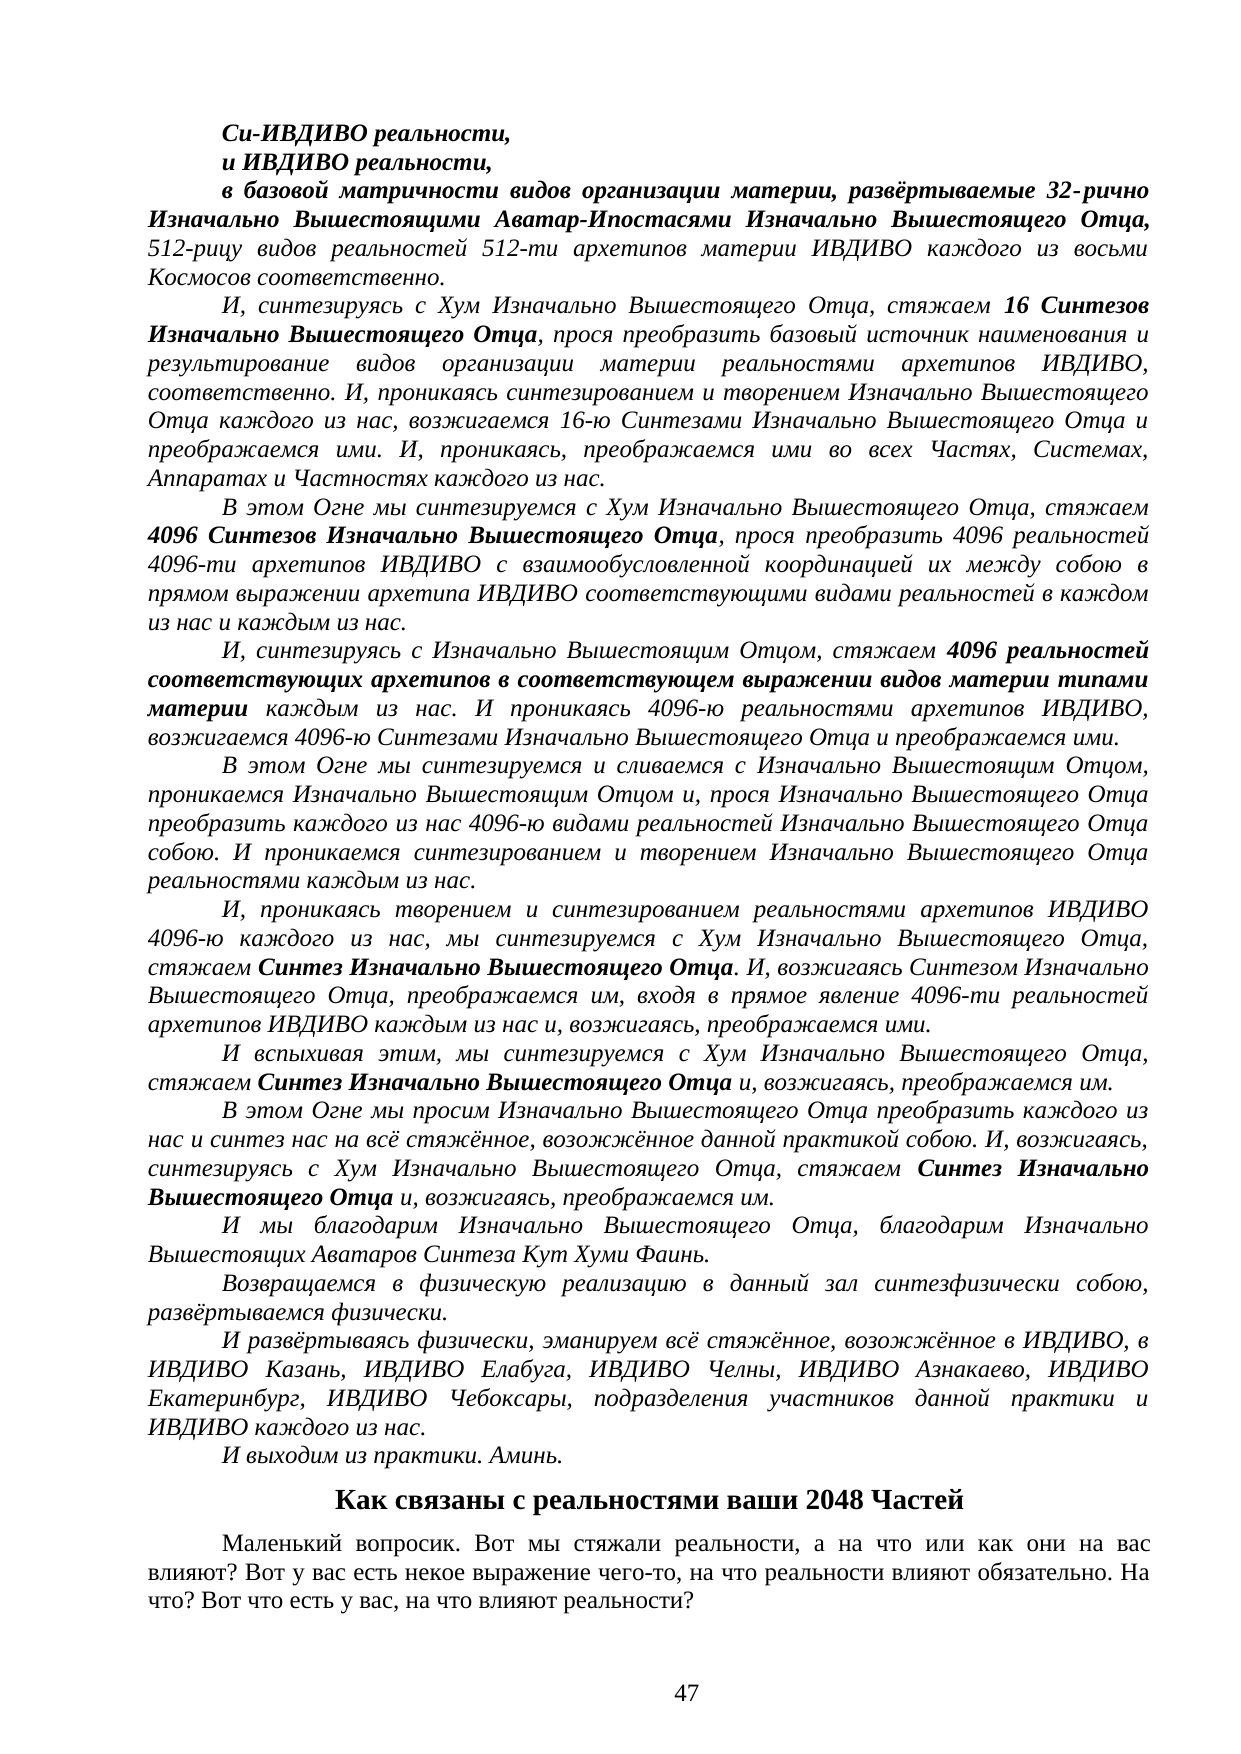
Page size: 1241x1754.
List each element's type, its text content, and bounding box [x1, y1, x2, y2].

text И вспыхивая этим, мы синтезируемся с Хум Изначально Вышестоящего Отца, стяжаем Синтез Изначально Вышестоящего Отца и, возжигаясь, преображаемся им. [148, 1038, 1152, 1096]
text И, синтезируясь с Хум Изначально Вышестоящего Отца, стяжаем 16 Синтезов Изначально Вышестоящего Отца, прося преобразить базовый источник наименования и результирование видов организации материи реальностями архетипов ИВДИВО, соответственно. И, проникаясь синтезированием и творением Изначально Вышестоящего Отца каждого из нас, возжигаемся 16-ю Синтезами Изначально Вышестоящего Отца и преображаемся ими. И, проникаясь, преображаемся ими во всех Частях, Системах, Аппаратах и Частностях каждого из нас. [148, 291, 1152, 492]
text Маленький вопросик. Вот мы стяжали реальности, а на что или как они на вас влияют? Вот у вас есть некое выражение чего-то, на что реальности влияют обязательно. На что? Вот что есть у вас, на что влияют реальности? [148, 1528, 1152, 1614]
text И развёртываясь физически, эманируем всё стяжённое, возожжённое в ИВДИВО, в ИВДИВО Казань, ИВДИВО Елабуга, ИВДИВО Челны, ИВДИВО Азнакаево, ИВДИВО Екатеринбург, ИВДИВО Чебоксары, подразделения участников данной практики и ИВДИВО каждого из нас. [148, 1326, 1152, 1441]
text В этом Огне мы просим Изначально Вышестоящего Отца преобразить каждого из нас и синтез нас на всё стяжённое, возожжённое данной практикой собою. И, возжигаясь, синтезируясь с Хум Изначально Вышестоящего Отца, стяжаем Синтез Изначально Вышестоящего Отца и, возжигаясь, преображаемся им. [148, 1096, 1152, 1211]
text в базовой матричности видов организации материи, развёртываемые 32-рично Изначально Вышестоящими Аватар-Ипостасями Изначально Вышестоящего Отца, 512-рицу видов реальностей 512-ти архетипов материи ИВДИВО каждого из восьми Космосов соответственно. [148, 176, 1152, 291]
text и ИВДИВО реальности, [148, 147, 1152, 176]
subtitle Как связаны с реальностями ваши 2048 Частей [148, 1482, 1152, 1515]
text В этом Огне мы синтезируемся с Хум Изначально Вышестоящего Отца, стяжаем 4096 Синтезов Изначально Вышестоящего Отца, прося преобразить 4096 реальностей 4096-ти архетипов ИВДИВО с взаимообусловленной координацией их между собою в прямом выражении архетипа ИВДИВО соответствующими видами реальностей в каждом из нас и каждым из нас. [148, 492, 1152, 636]
text В этом Огне мы синтезируемся и сливаемся с Изначально Вышестоящим Отцом, проникаемся Изначально Вышестоящим Отцом и, прося Изначально Вышестоящего Отца преобразить каждого из нас 4096-ю видами реальностей Изначально Вышестоящего Отца собою. И проникаемся синтезированием и творением Изначально Вышестоящего Отца реальностями каждым из нас. [148, 751, 1152, 894]
text И мы благодарим Изначально Вышестоящего Отца, благодарим Изначально Вышестоящих Аватаров Синтеза Кут Хуми Фаинь. [148, 1211, 1152, 1268]
text И, проникаясь творением и синтезированием реальностями архетипов ИВДИВО 4096-ю каждого из нас, мы синтезируемся с Хум Изначально Вышестоящего Отца, стяжаем Синтез Изначально Вышестоящего Отца. И, возжигаясь Синтезом Изначально Вышестоящего Отца, преображаемся им, входя в прямое явление 4096-ти реальностей архетипов ИВДИВО каждым из нас и, возжигаясь, преображаемся ими. [148, 894, 1152, 1038]
text И, синтезируясь с Изначально Вышестоящим Отцом, стяжаем 4096 реальностей соответствующих архетипов в соответствующем выражении видов материи типами материи каждым из нас. И проникаясь 4096-ю реальностями архетипов ИВДИВО, возжигаемся 4096-ю Синтезами Изначально Вышестоящего Отца и преображаемся ими. [148, 636, 1152, 751]
text Си-ИВДИВО реальности, [148, 118, 1152, 147]
text Возвращаемся в физическую реализацию в данный зал синтезфизически собою, развёртываемся физически. [148, 1268, 1152, 1326]
text И выходим из практики. Аминь. [148, 1441, 1152, 1469]
